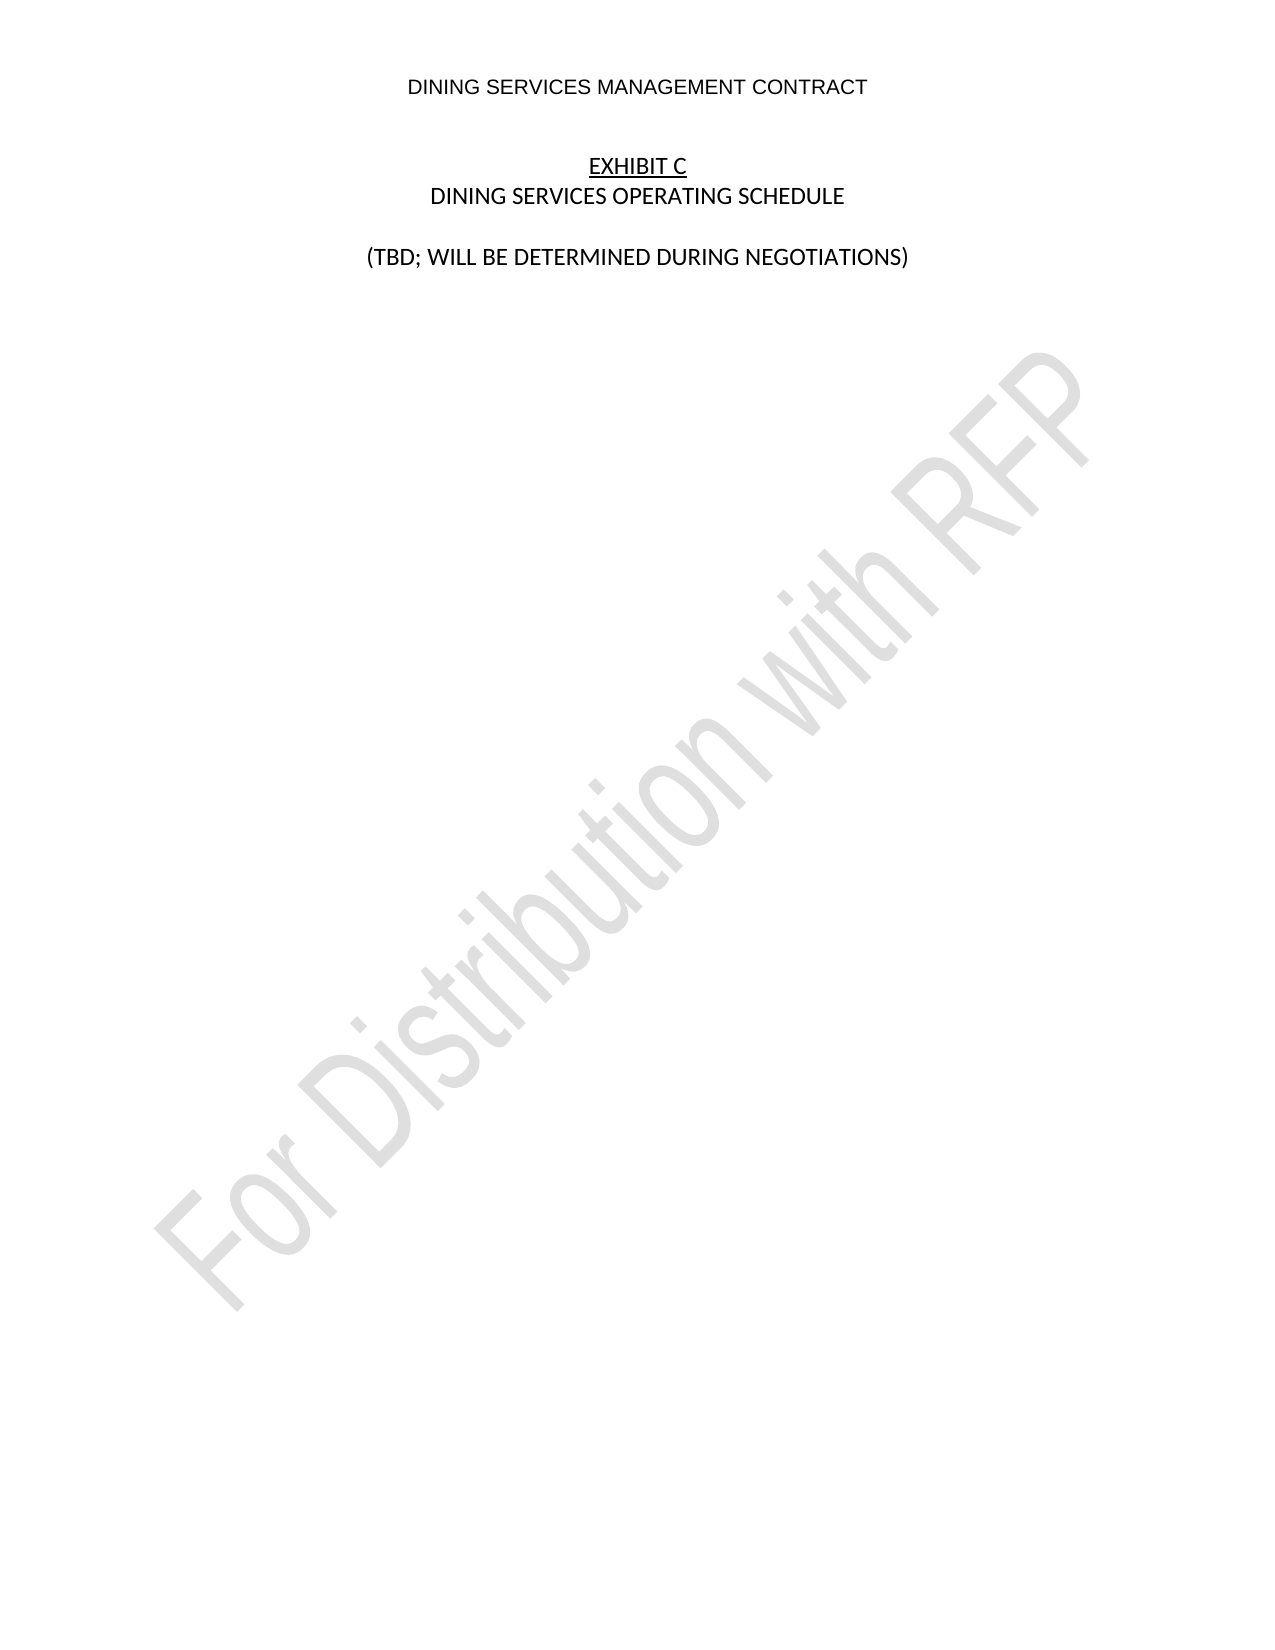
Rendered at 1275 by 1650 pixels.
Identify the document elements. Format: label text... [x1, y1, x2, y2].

text EXHIBIT C [150, 150, 1125, 181]
text (TBD; Will be determined during negotiations) [150, 242, 1125, 272]
text DINING SERVICES OPerating schedule [150, 181, 1125, 211]
